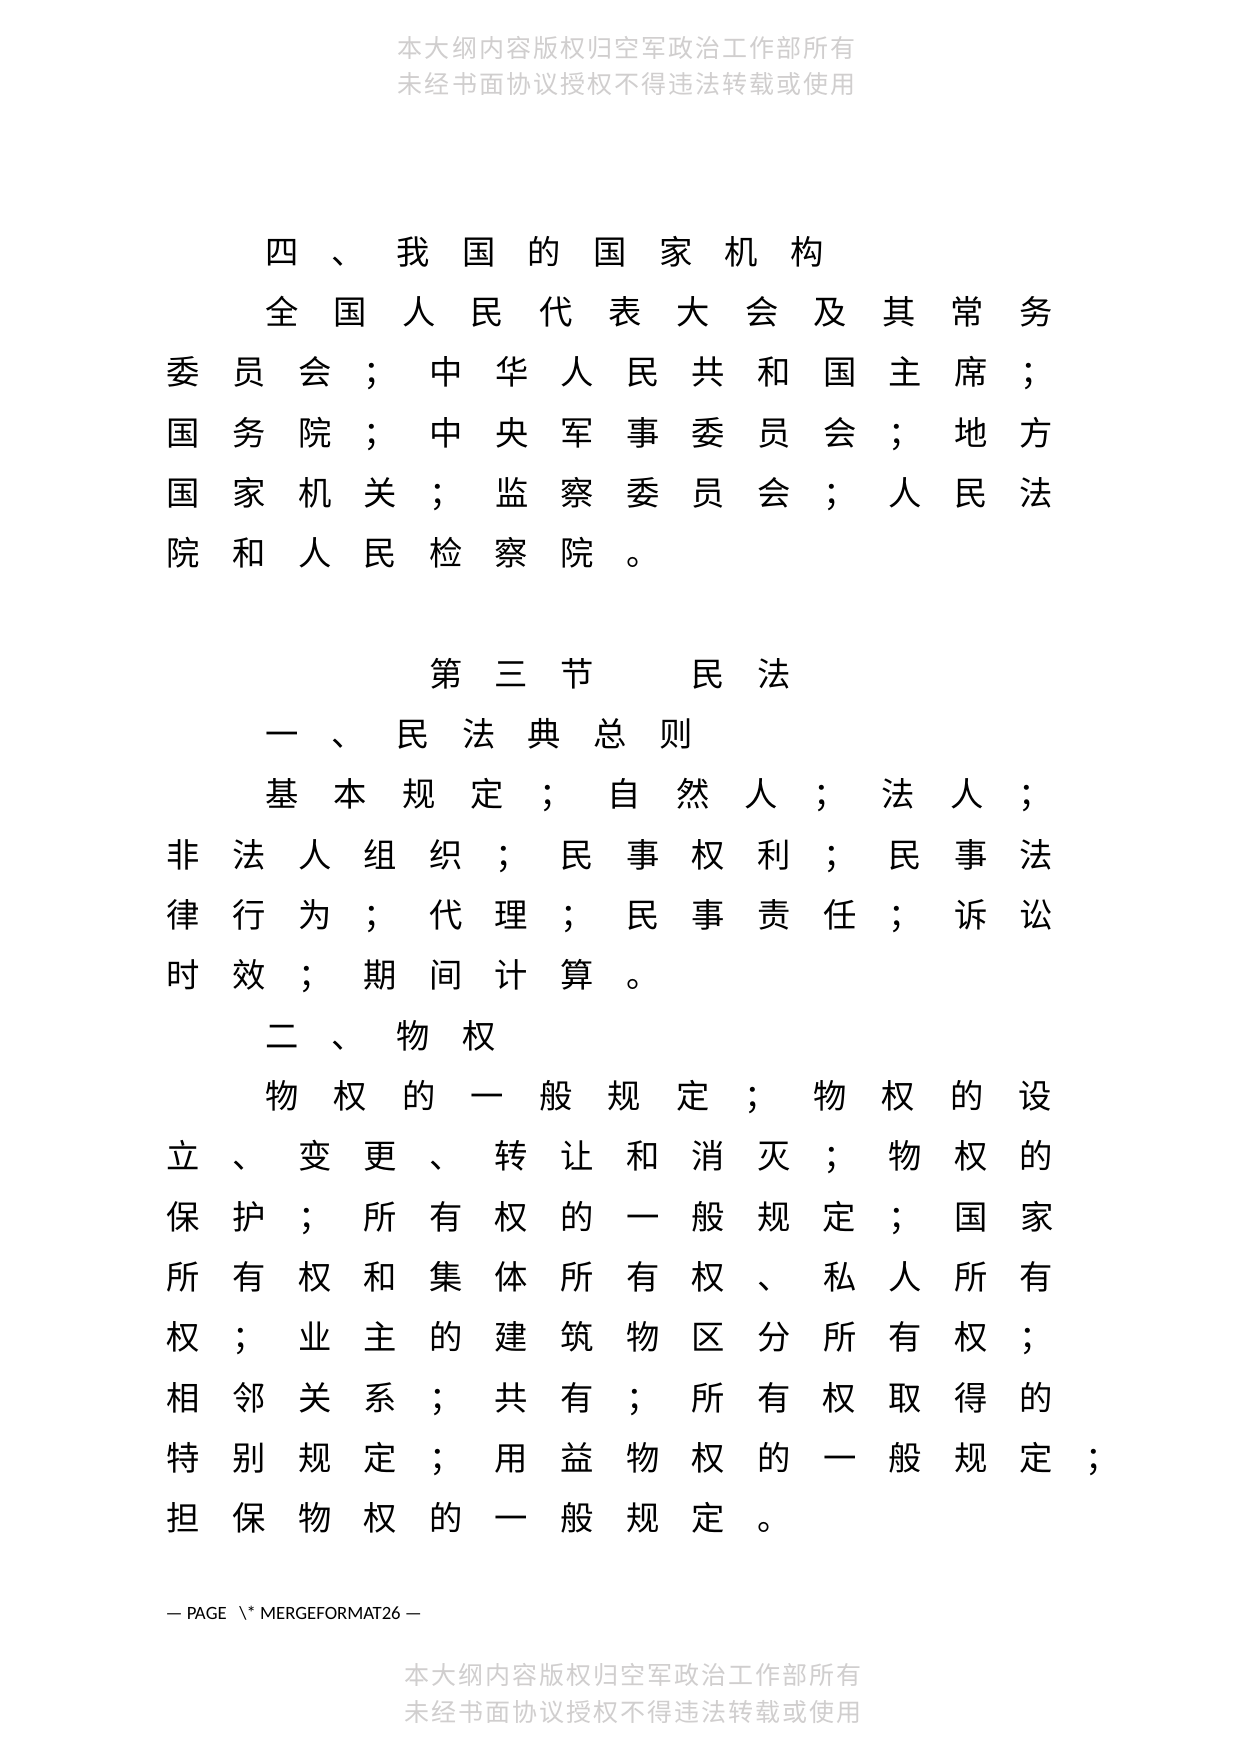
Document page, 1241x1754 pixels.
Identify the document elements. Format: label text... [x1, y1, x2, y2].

text 二、物权 [167, 1003, 1085, 1064]
text 基本规定；自然人；法人；非法人组织；民事权利；民事法律行为；代理；民事责任；诉讼时效；期间计算。 [167, 762, 1085, 1003]
text 全国人民代表大会及其常务委员会；中华人民共和国主席；国务院；中央军事委员会；地方国家机关；监察委员会；人民法院和人民检察院。 [167, 280, 1085, 581]
text 一、民法典总则 [167, 702, 1085, 762]
text 四、我国的国家机构 [167, 219, 1085, 280]
text 第三节 民法 [167, 642, 1085, 702]
text 物权的一般规定；物权的设立、变更、转让和消灭；物权的保护；所有权的一般规定；国家所有权和集体所有权、私人所有权；业主的建筑物区分所有权；相邻关系；共有；所有权取得的特别规定；用益物权的一般规定；担保物权的一般规定。 [167, 1064, 1085, 1546]
